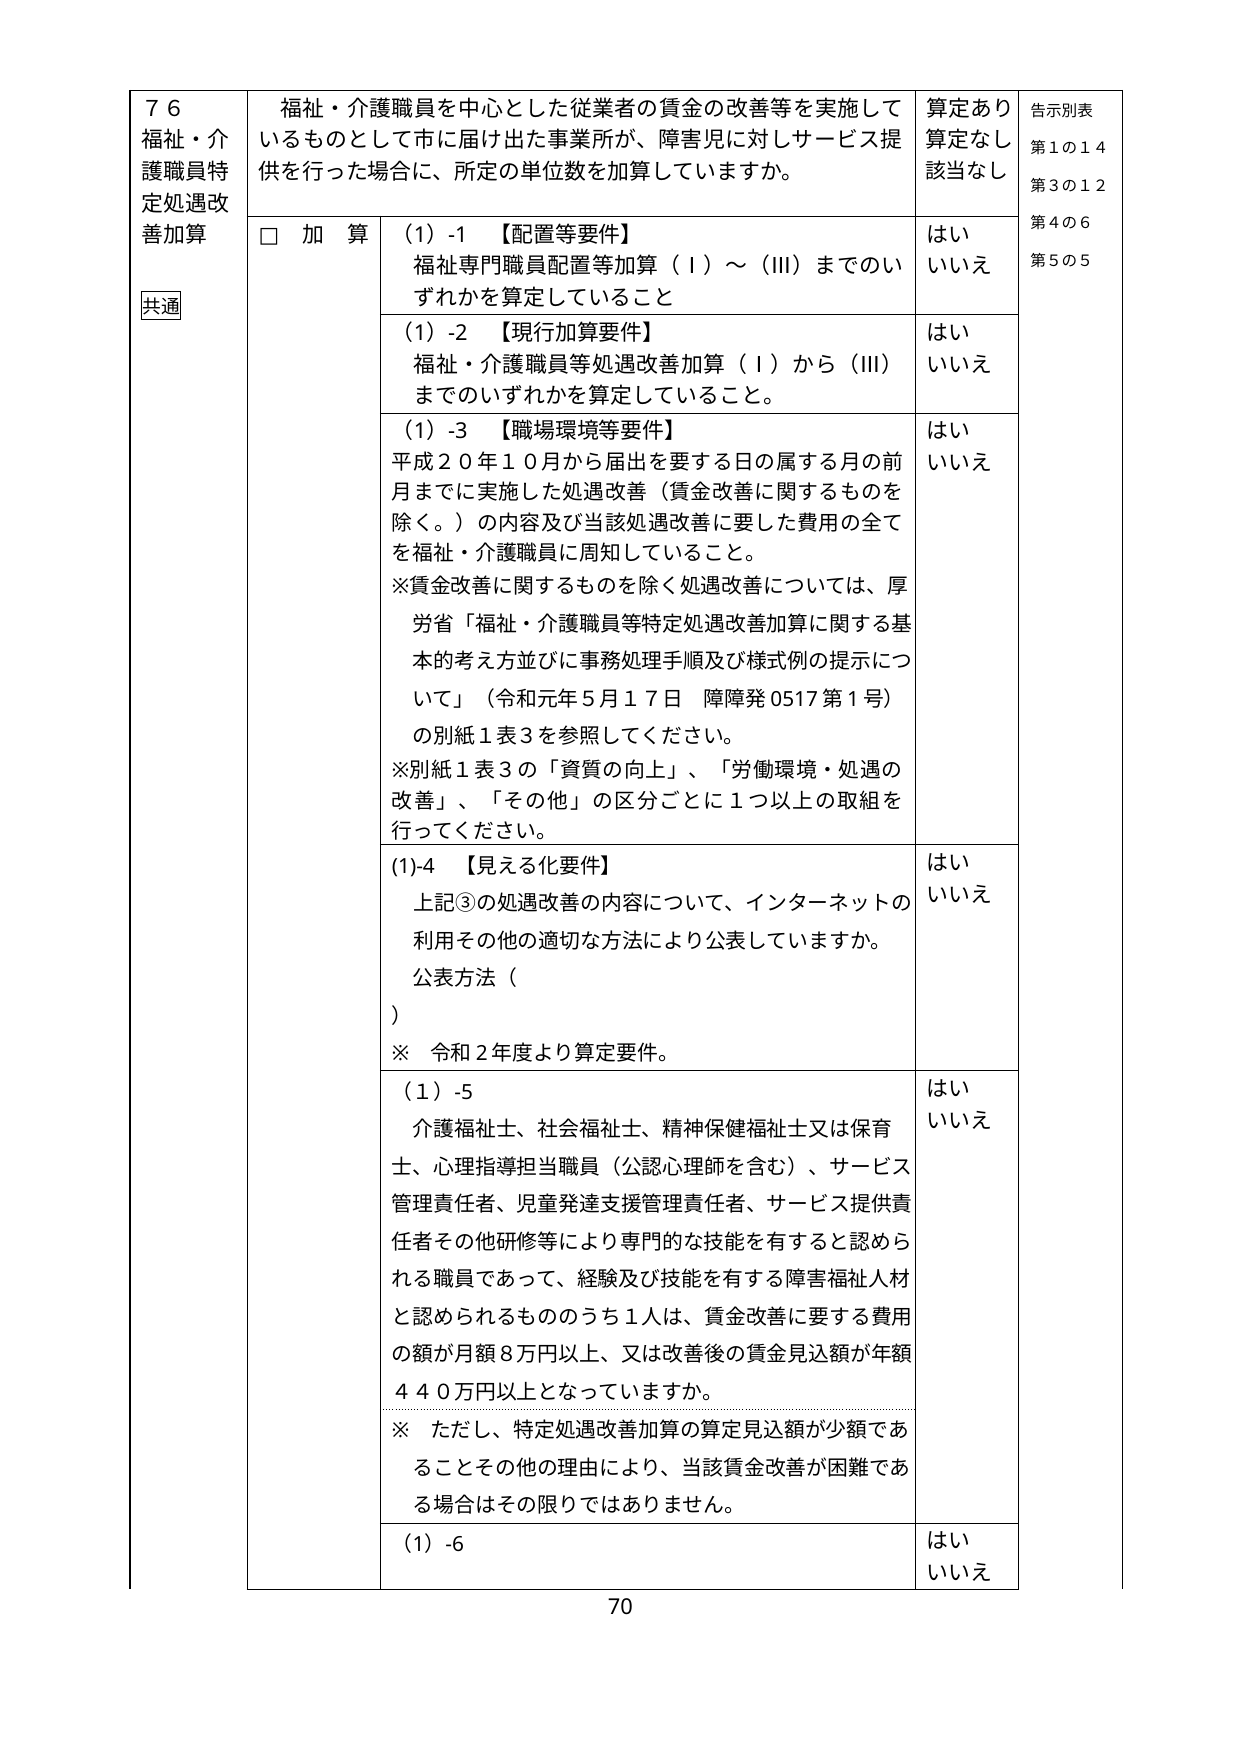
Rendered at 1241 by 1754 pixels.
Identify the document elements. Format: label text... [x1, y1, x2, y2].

table_cell はい いいえ [916, 845, 1018, 1070]
table_cell はい いいえ [916, 217, 1018, 314]
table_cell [381, 1524, 915, 1589]
table_cell ※ ただし、特定処遇改善加算の算定見込額が少額であることその他の理由により、当該賃金改善が困難である場合はその限りではありません。 [381, 1409, 915, 1522]
table_cell （1）-1 【配置等要件】 福祉専門職員配置等加算（Ⅰ）～（Ⅲ）までのいずれかを算定していること [381, 217, 915, 314]
table_cell 告示別表 第１の１４ 第３の１２ 第４の６ 第５の５ [1019, 91, 1122, 1589]
table_cell 福祉・介護職員を中心とした従業者の賃金の改善等を実施しているものとして市に届け出た事業所が、障害児に対しサービス提供を行った場合に、所定の単位数を加算していますか。 [248, 91, 915, 216]
table_cell 算定あり 算定なし 該当なし [916, 91, 1018, 216]
table_cell (1)-4 【見える化要件】 上記③の処遇改善の内容について、インターネットの利用その他の適切な方法により公表していますか。 公表方法（ ） ※ 令和2年度より算定要件。 [381, 845, 915, 1070]
table_cell （1）-2 【現行加算要件】 福祉・介護職員等処遇改善加算（Ⅰ）から（Ⅲ）までのいずれかを算定していること。 [381, 315, 915, 412]
table_cell □加算（Ⅰ） [248, 217, 380, 1589]
table_cell はい いいえ [916, 1524, 1018, 1589]
table_cell はい いいえ [916, 414, 1018, 844]
table_cell はい いいえ [916, 1071, 1018, 1522]
table_cell ７６ 福祉・介護職員特定処遇改善加算 共通 [131, 91, 247, 1589]
table_cell （１）-5 介護福祉士、社会福祉士、精神保健福祉士又は保育士、心理指導担当職員（公認心理師を含む）、サービス管理責任者、児童発達支援管理責任者、サービス提供責任者その他研修等により専門的な技能を有すると認められる職員であって、経験及び技能を有する障害福祉人材と認められるもののうち１人は、賃金改善に要する費用の額が月額８万円以上、又は改善後の賃金見込額が年額４４０万円以上となっていますか。 [381, 1071, 915, 1409]
table_cell はい いいえ [916, 315, 1018, 412]
table_cell （1）-3 【職場環境等要件】 平成２０年１０月から届出を要する日の属する月の前月までに実施した処遇改善（賃金改善に関するものを除く。）の内容及び当該処遇改善に要した費用の全てを福祉・介護職員に周知していること。 ※賃金改善に関するものを除く処遇改善については、厚労省「福祉・介護職員等特定処遇改善加算に関する基本的考え方並びに事務処理手順及び様式例の提示について」（令和元年５月１７日 障障発0517第1号）の別紙１表３を参照してください。 ※別紙１表３の「資質の向上」、「労働環境・処遇の改善」、「その他」の区分ごとに１つ以上の取組を行ってください。 [381, 414, 915, 844]
